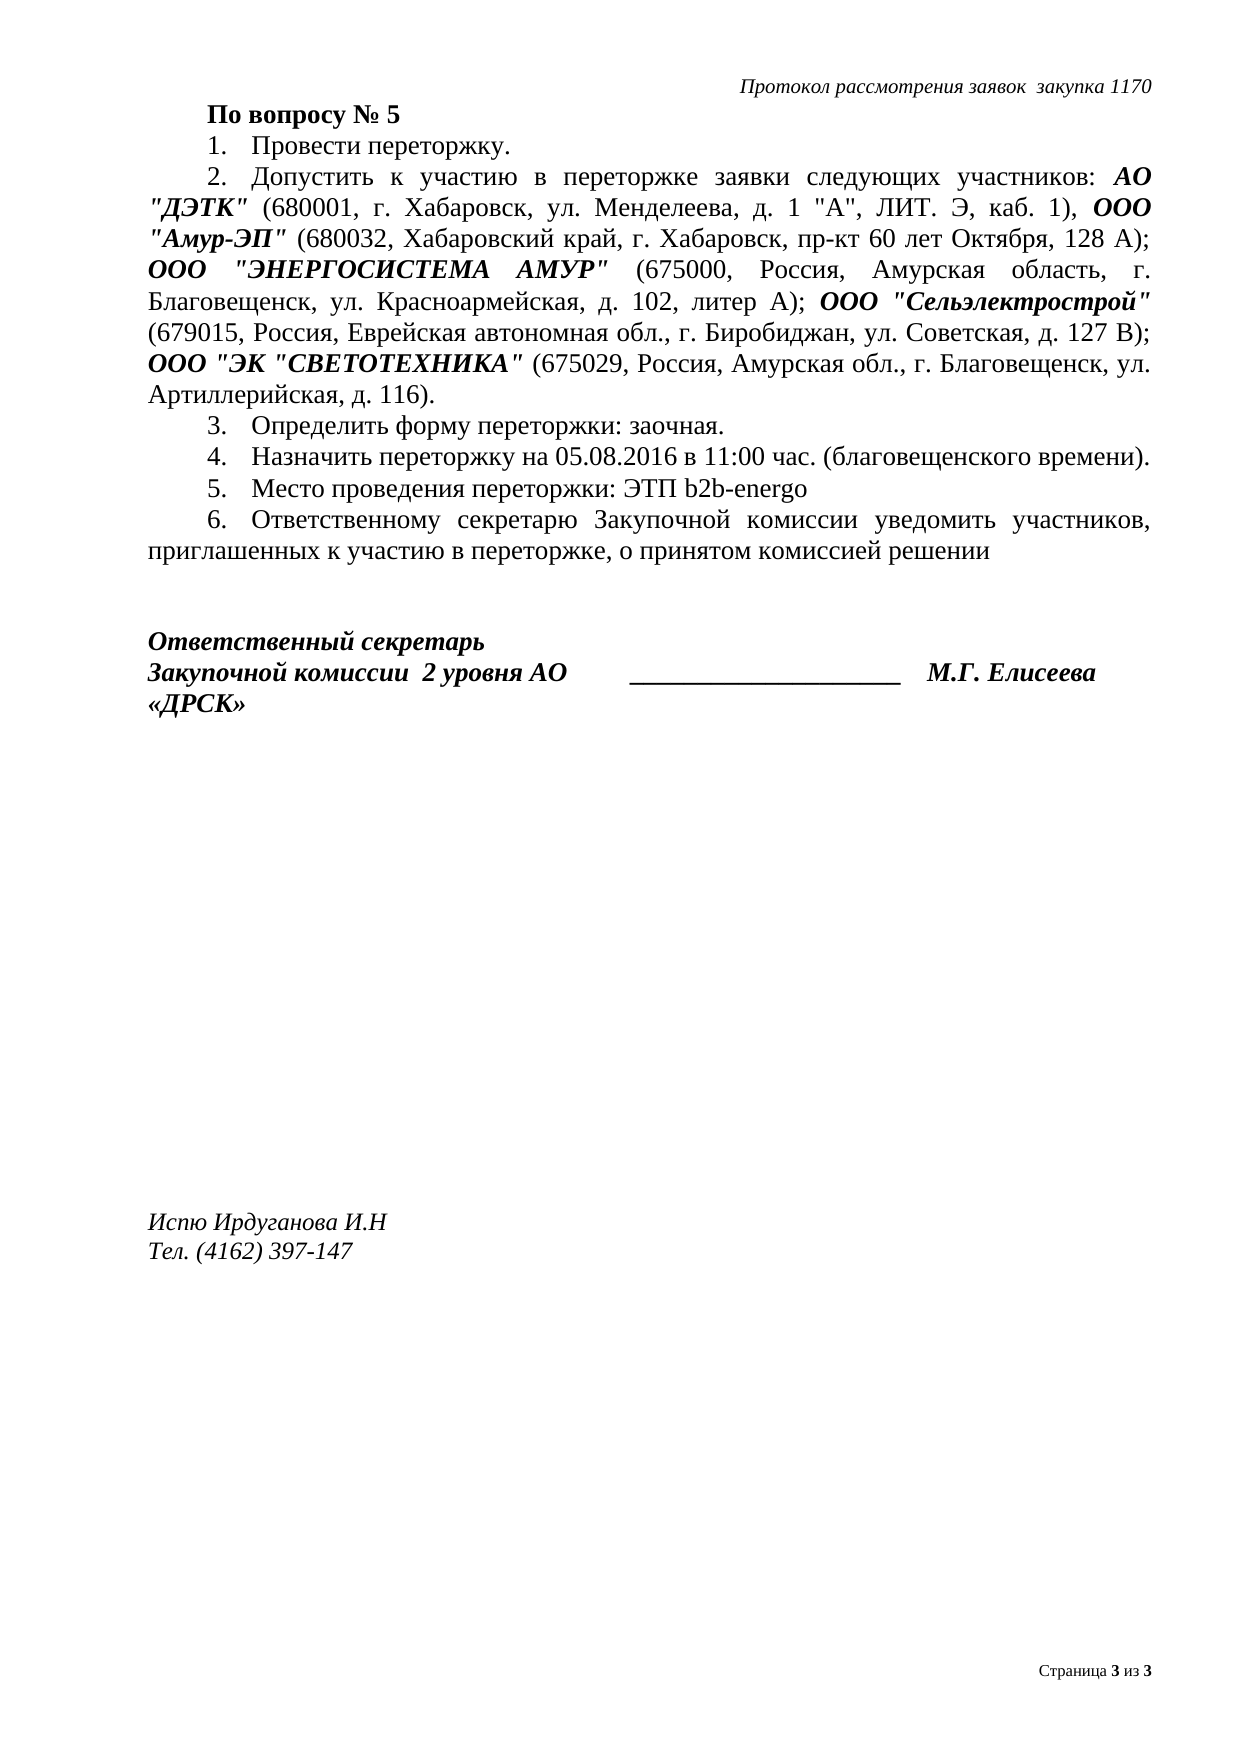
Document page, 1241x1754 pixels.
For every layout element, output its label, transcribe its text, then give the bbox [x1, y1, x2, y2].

list Провести переторжку. [148, 129, 1152, 160]
text Испю Ирдуганова И.Н [148, 1207, 1152, 1236]
table_header ____________________ [620, 594, 916, 718]
list Ответственному секретарю Закупочной комиссии уведомить участников, приглашенных к участию в переторжке, о принятом комиссией решении [148, 503, 1152, 565]
list Определить форму переторжки: заочная. [148, 409, 1152, 441]
list Допустить к участию в переторжке заявки следующих участников: АО "ДЭТК" (680001, г. Хабаровск, ул. Менделеева, д. 1 "А", ЛИТ. Э, каб. 1), ООО "Амур-ЭП" (680032, Хабаровский край, г. Хабаровск, пр-кт 60 лет Октября, 128 А); ООО "ЭНЕРГОСИСТЕМА АМУР" (675000, Россия, Амурская область, г. Благовещенск, ул. Красноармейская, д. 102, литер А); ООО "Сельэлектрострой" (679015, Россия, Еврейская автономная обл., г. Биробиджан, ул. Советская, д. 127 В); ООО "ЭК "СВЕТОТЕХНИКА" (675029, Россия, Амурская обл., г. Благовещенск, ул. Артиллерийская, д. 116). [148, 160, 1152, 409]
table_header М.Г. Елисеева [916, 594, 1159, 718]
list Назначить переторжку на 05.08.2016 в 11:00 час. (благовещенского времени). [148, 441, 1152, 472]
text По вопросу № 5 [148, 98, 1152, 129]
text Тел. (4162) 397-147 [148, 1236, 1152, 1265]
table_header Ответственный секретарь Закупочной комиссии 2 уровня АО «ДРСК» [136, 594, 620, 718]
list Место проведения переторжки: ЭТП b2b-energo [148, 472, 1152, 503]
